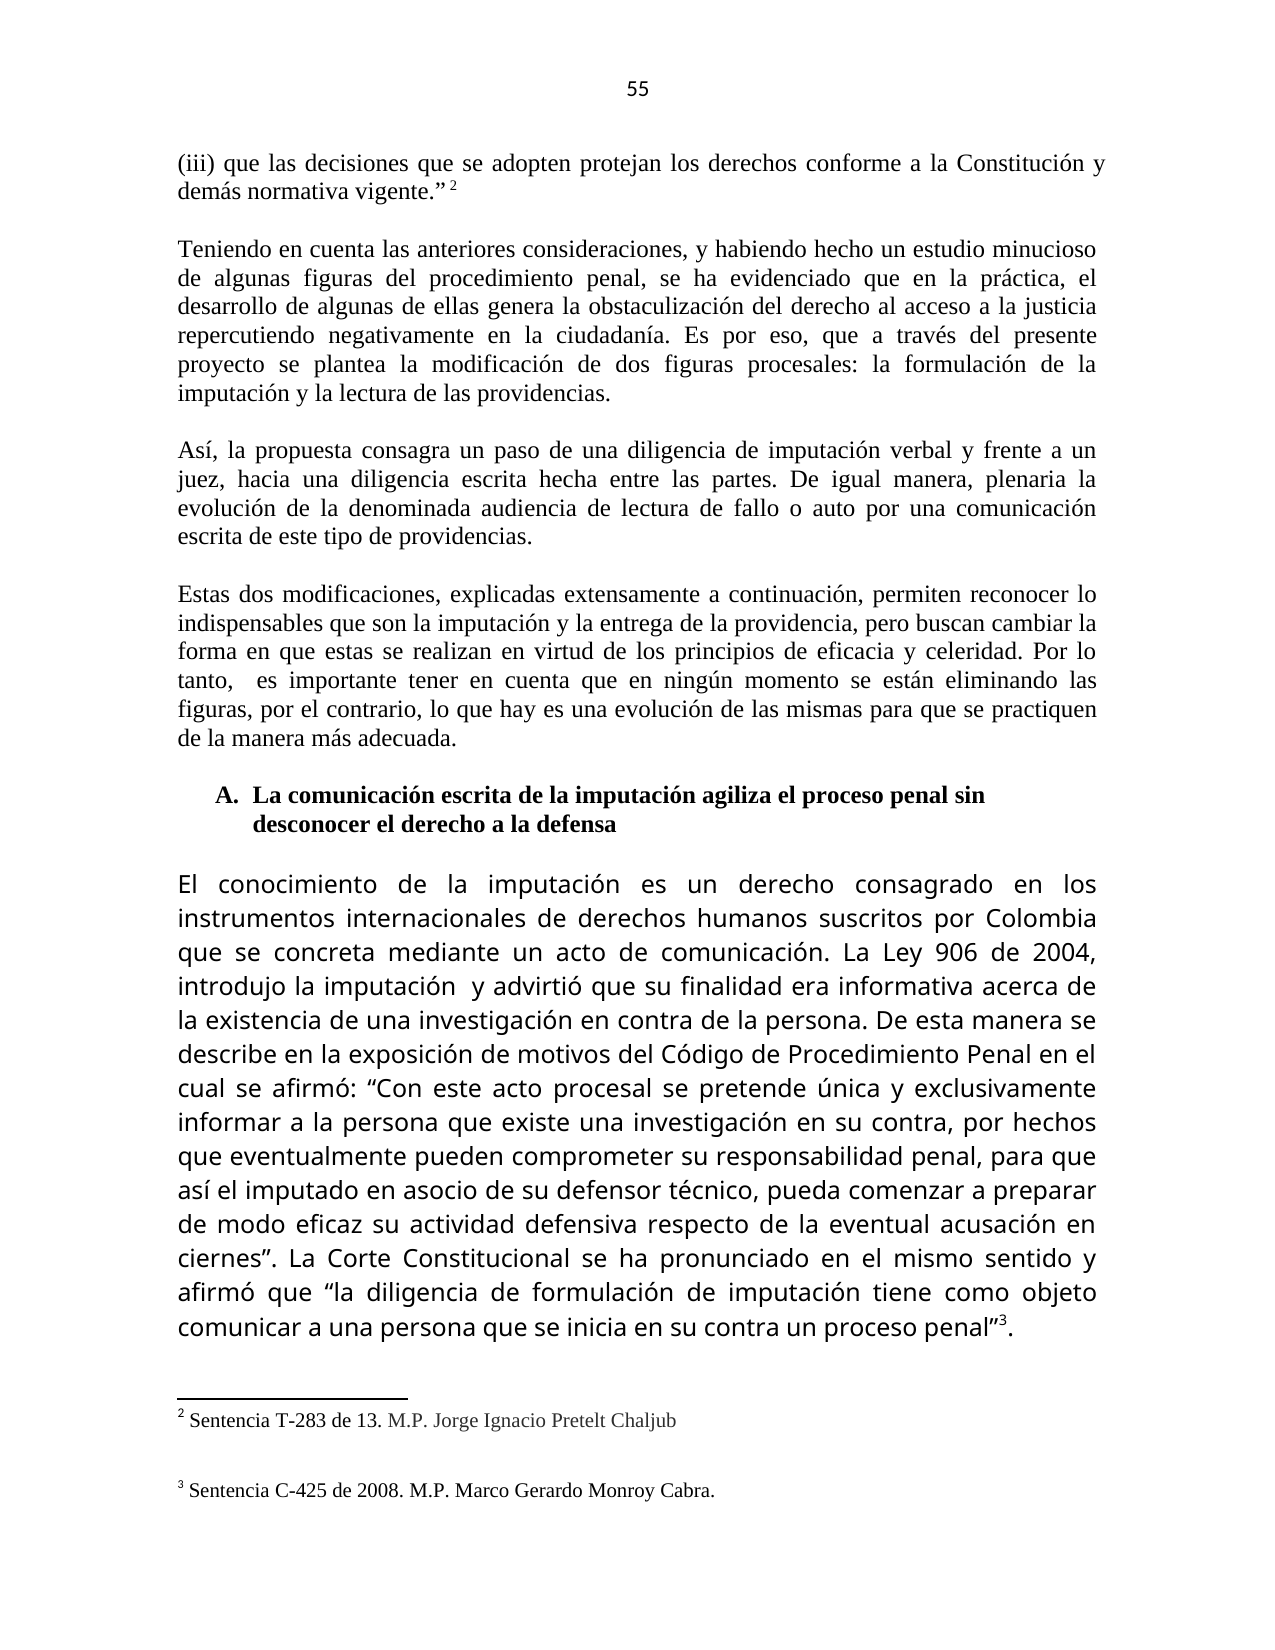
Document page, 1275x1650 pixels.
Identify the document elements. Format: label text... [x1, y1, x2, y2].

text Estas dos modificaciones, explicadas extensamente a continuación, permiten reconocer lo indispensables que son la imputación y la entrega de la providencia, pero buscan cambiar la forma en que estas se realizan en virtud de los principios de eficacia y celeridad. Por lo tanto, es importante tener en cuenta que en ningún momento se están eliminando las figuras, por el contrario, lo que hay es una evolución de las mismas para que se practiquen de la manera más adecuada. [177, 579, 1098, 751]
text El conocimiento de la imputación es un derecho consagrado en los instrumentos internacionales de derechos humanos suscritos por Colombia que se concreta mediante un acto de comunicación. La Ley 906 de 2004, introdujo la imputación y advirtió que su finalidad era informativa acerca de la existencia de una investigación en contra de la persona. De esta manera se describe en la exposición de motivos del Código de Procedimiento Penal en el cual se afirmó: “Con este acto procesal se pretende única y exclusivamente informar a la persona que existe una investigación en su contra, por hechos que eventualmente pueden comprometer su responsabilidad penal, para que así el imputado en asocio de su defensor técnico, pueda comenzar a preparar de modo eficaz su actividad defensiva respecto de la eventual acusación en ciernes”. La Corte Constitucional se ha pronunciado en el mismo sentido y afirmó que “la diligencia de formulación de imputación tiene como objeto comunicar a una persona que se inicia en su contra un proceso penal”. [177, 866, 1098, 1343]
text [177, 148, 1107, 205]
text Así, la propuesta consagra un paso de una diligencia de imputación verbal y frente a un juez, hacia una diligencia escrita hecha entre las partes. De igual manera, plenaria la evolución de la denominada audiencia de lectura de fallo o auto por una comunicación escrita de este tipo de providencias. [177, 435, 1098, 550]
text Teniendo en cuenta las anteriores consideraciones, y habiendo hecho un estudio minucioso de algunas figuras del procedimiento penal, se ha evidenciado que en la práctica, el desarrollo de algunas de ellas genera la obstaculización del derecho al acceso a la justicia repercutiendo negativamente en la ciudadanía. Es por eso, que a través del presente proyecto se plantea la modificación de dos figuras procesales: la formulación de la imputación y la lectura de las providencias. [177, 234, 1098, 406]
list La comunicación escrita de la imputación agiliza el proceso penal sin desconocer el derecho a la defensa [215, 780, 1098, 838]
